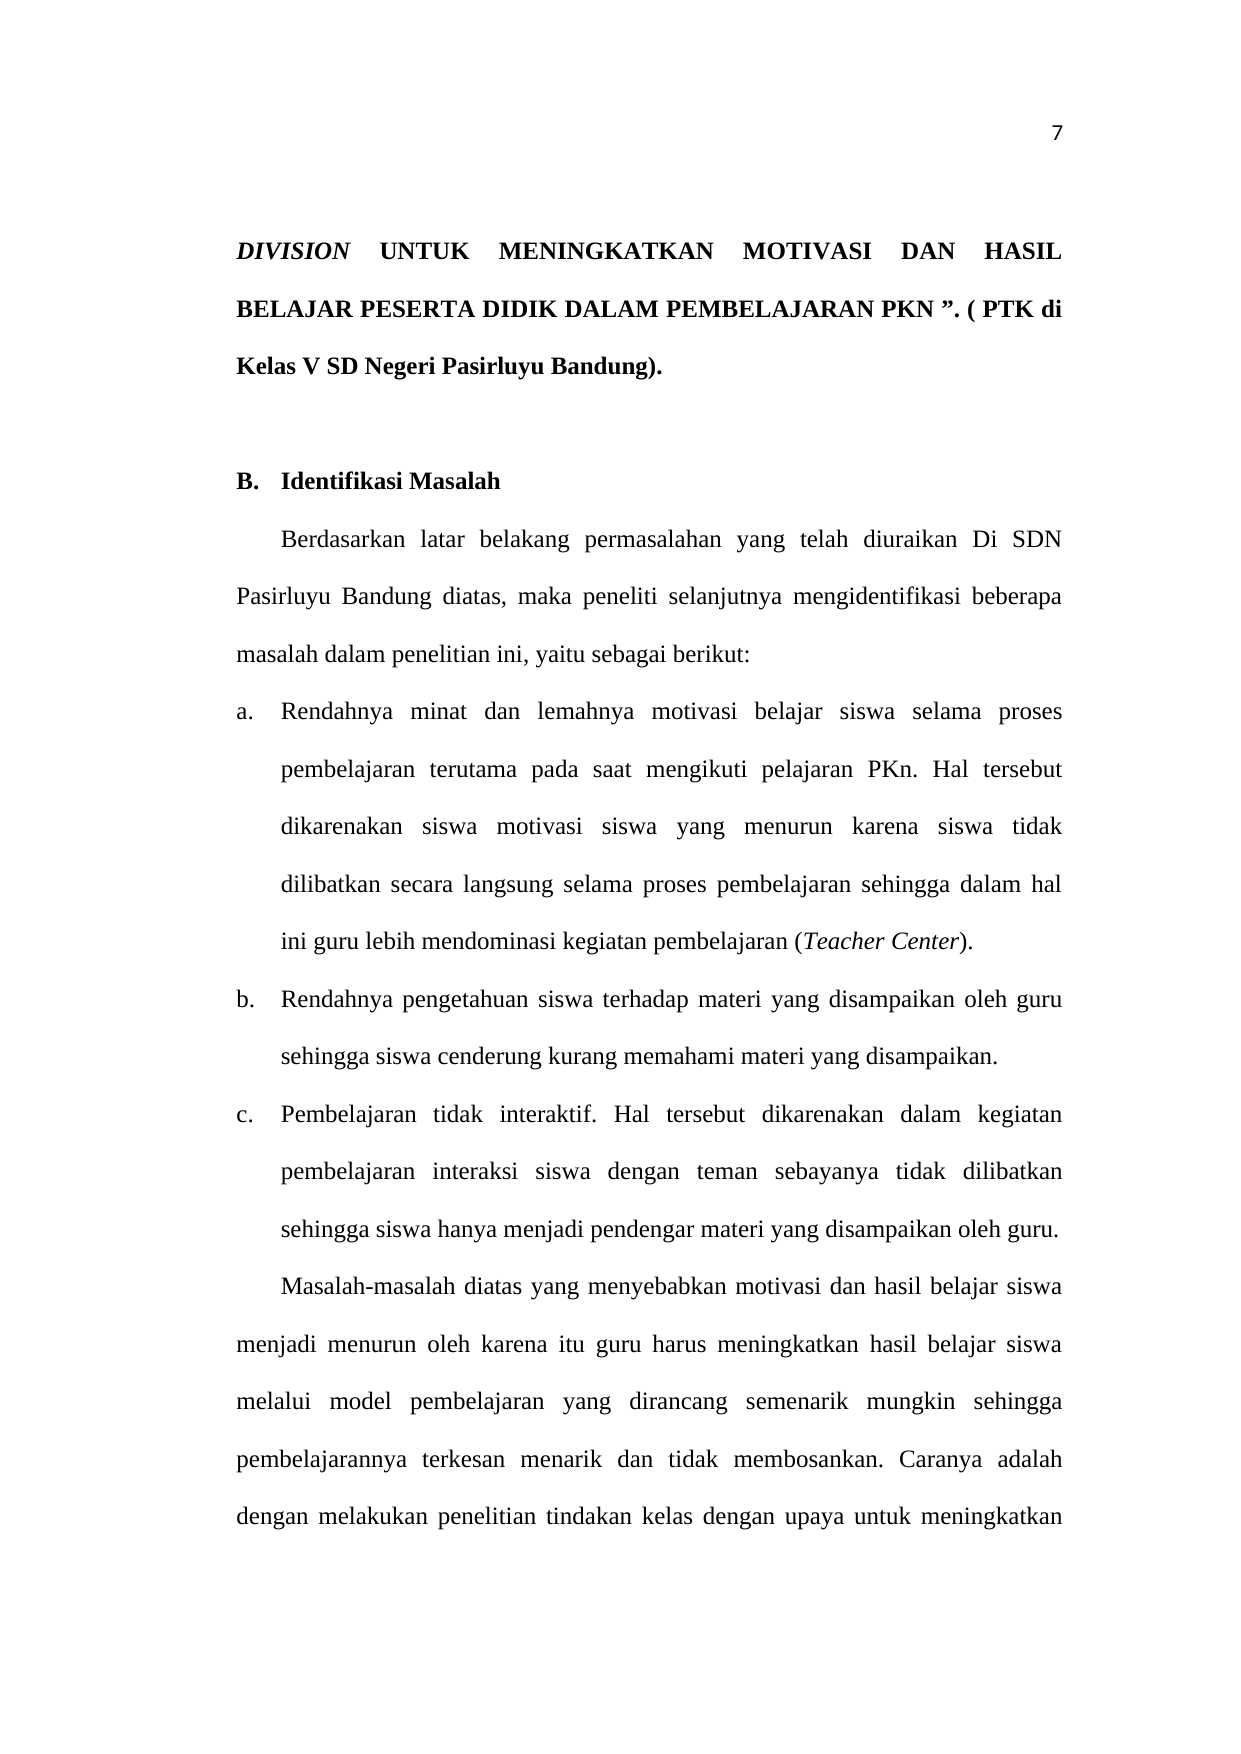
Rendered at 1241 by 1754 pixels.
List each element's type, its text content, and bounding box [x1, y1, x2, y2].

text B. Identifikasi Masalah [236, 466, 1063, 495]
list Rendahnya minat dan lemahnya motivasi belajar siswa selama proses pembelajaran terutama pada saat mengikuti pelajaran PKn. Hal tersebut dikarenakan siswa motivasi siswa yang menurun karena siswa tidak dilibatkan secara langsung selama proses pembelajaran sehingga dalam hal ini guru lebih mendominasi kegiatan pembelajaran (Teacher Center). [236, 696, 1063, 955]
list Pembelajaran tidak interaktif. Hal tersebut dikarenakan dalam kegiatan pembelajaran interaksi siswa dengan teman sebayanya tidak dilibatkan sehingga siswa hanya menjadi pendengar materi yang disampaikan oleh guru. [236, 1099, 1063, 1242]
list Rendahnya pengetahuan siswa terhadap materi yang disampaikan oleh guru sehingga siswa cenderung kurang memahami materi yang disampaikan. [236, 984, 1063, 1070]
text Berdasarkan latar belakang permasalahan yang telah diuraikan Di SDN Pasirluyu Bandung diatas, maka peneliti selanjutnya mengidentifikasi beberapa masalah dalam penelitian ini, yaitu sebagai berikut: [236, 524, 1063, 667]
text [236, 236, 1063, 380]
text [236, 1271, 1063, 1530]
